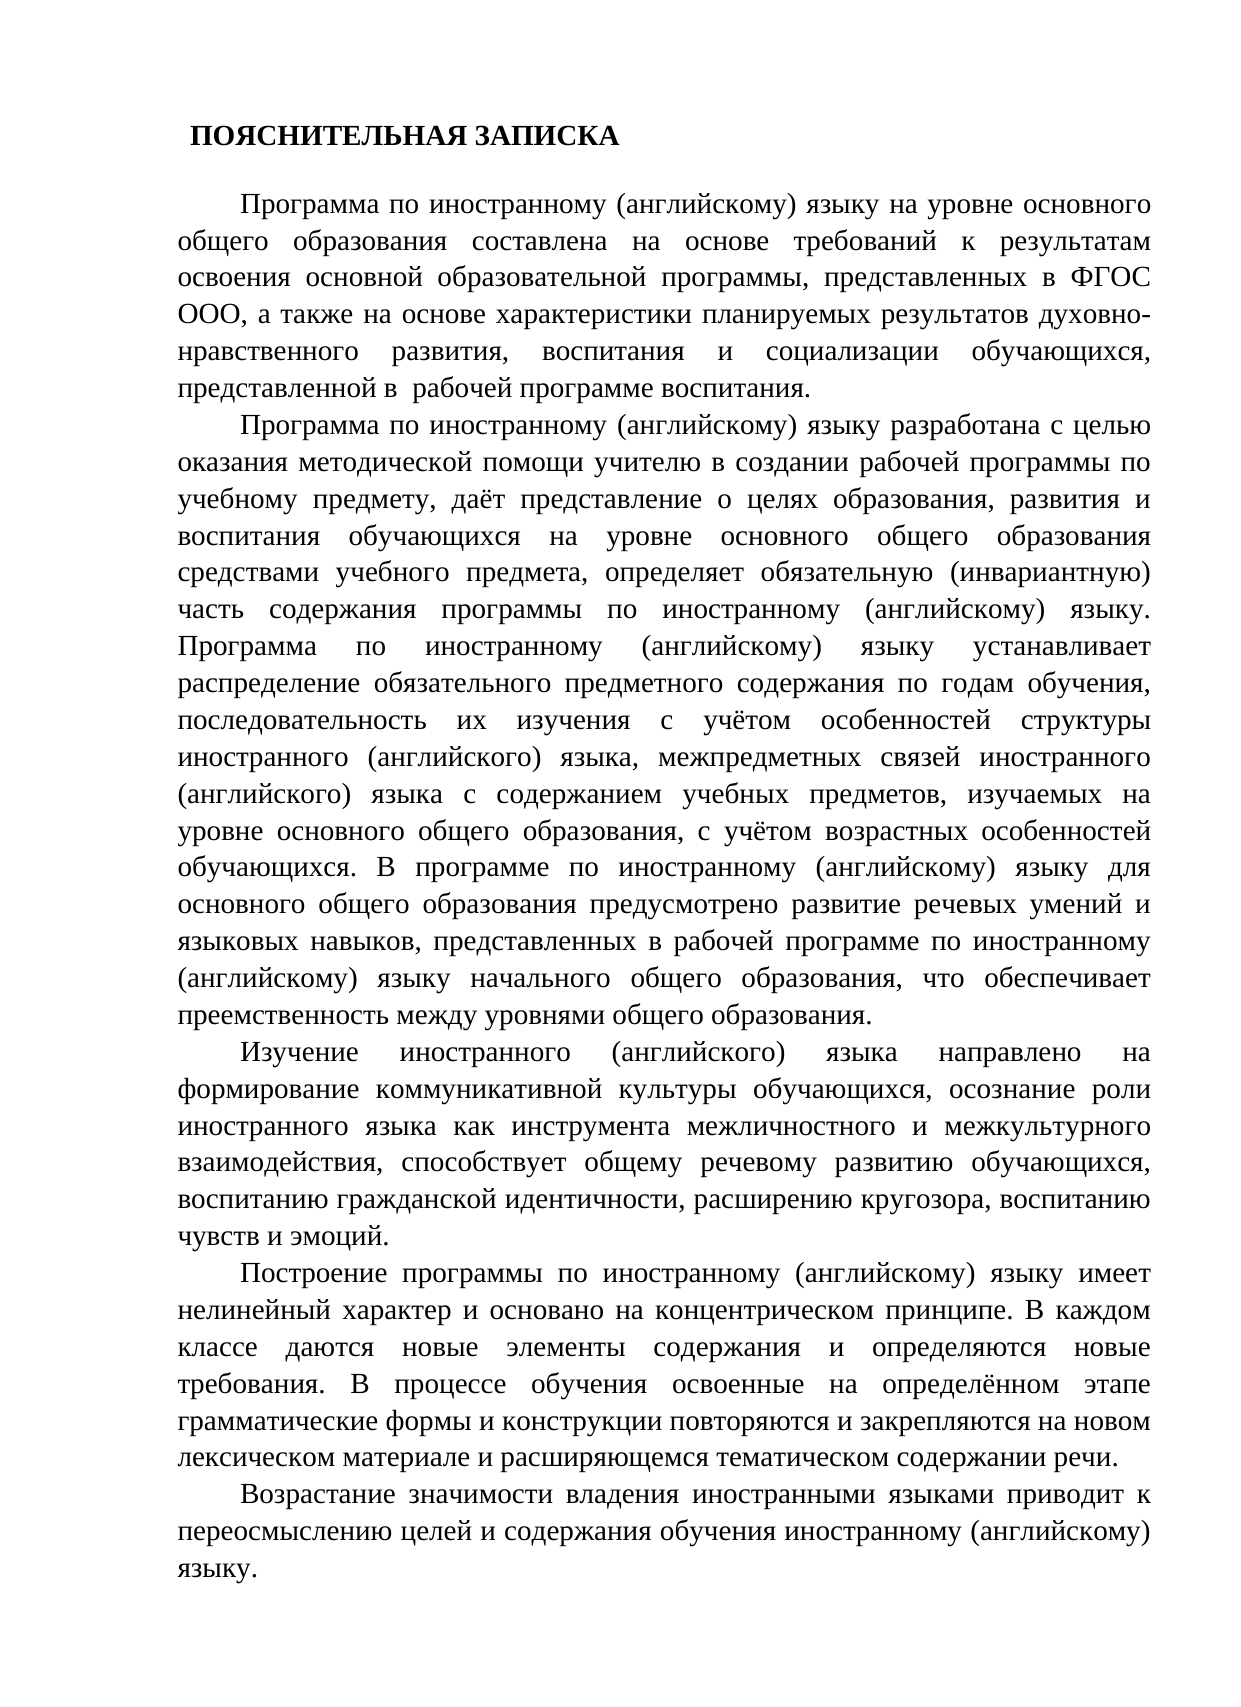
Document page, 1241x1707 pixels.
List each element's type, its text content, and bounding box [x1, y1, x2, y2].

text Программа по иностранному (английскому) языку разработана с целью оказания методической помощи учителю в создании рабочей программы по учебному предмету, даёт представление о целях образования, развития и воспитания обучающихся на уровне основного общего образования средствами учебного предмета, определяет обязательную (инвариантную) часть содержания программы по иностранному (английскому) языку. Программа по иностранному (английскому) языку устанавливает распределение обязательного предметного содержания по годам обучения, последовательность их изучения с учётом особенностей структуры иностранного (английского) языка, межпредметных связей иностранного (английского) языка с содержанием учебных предметов, изучаемых на уровне основного общего образования, с учётом возрастных особенностей обучающихся. В программе по иностранному (английскому) языку для основного общего образования предусмотрено развитие речевых умений и языковых навыков, представленных в рабочей программе по иностранному (английскому) языку начального общего образования, что обеспечивает преемственность между уровнями общего образования. [177, 407, 1152, 1031]
text Возрастание значимости владения иностранными языками приводит к переосмыслению целей и содержания обучения иностранному (английскому) языку. [177, 1476, 1152, 1584]
text Изучение иностранного (английского) языка направлено на формирование коммуникативной культуры обучающихся, осознание роли иностранного языка как инструмента межличностного и межкультурного взаимодействия, способствует общему речевому развитию обучающихся, воспитанию гражданской идентичности, расширению кругозора, воспитанию чувств и эмоций. [177, 1034, 1152, 1252]
text ПОЯСНИТЕЛЬНАЯ ЗАПИСКА [190, 118, 1152, 152]
text Построение программы по иностранному (английскому) языку имеет нелинейный характер и основано на концентрическом принципе. В каждом классе даются новые элементы содержания и определяются новые требования. В процессе обучения освоенные на определённом этапе грамматические формы и конструкции повторяются и закрепляются на новом лексическом материале и расширяющемся тематическом содержании речи. [177, 1255, 1152, 1473]
text Программа по иностранному (английскому) языку на уровне основного общего образования составлена на основе требований к результатам освоения основной образовательной программы, представленных в ФГОС ООО, а также на основе характеристики планируемых результатов духовно-нравственного развития, воспитания и социализации обучающихся, представленной в рабочей программе воспитания. [177, 186, 1152, 404]
